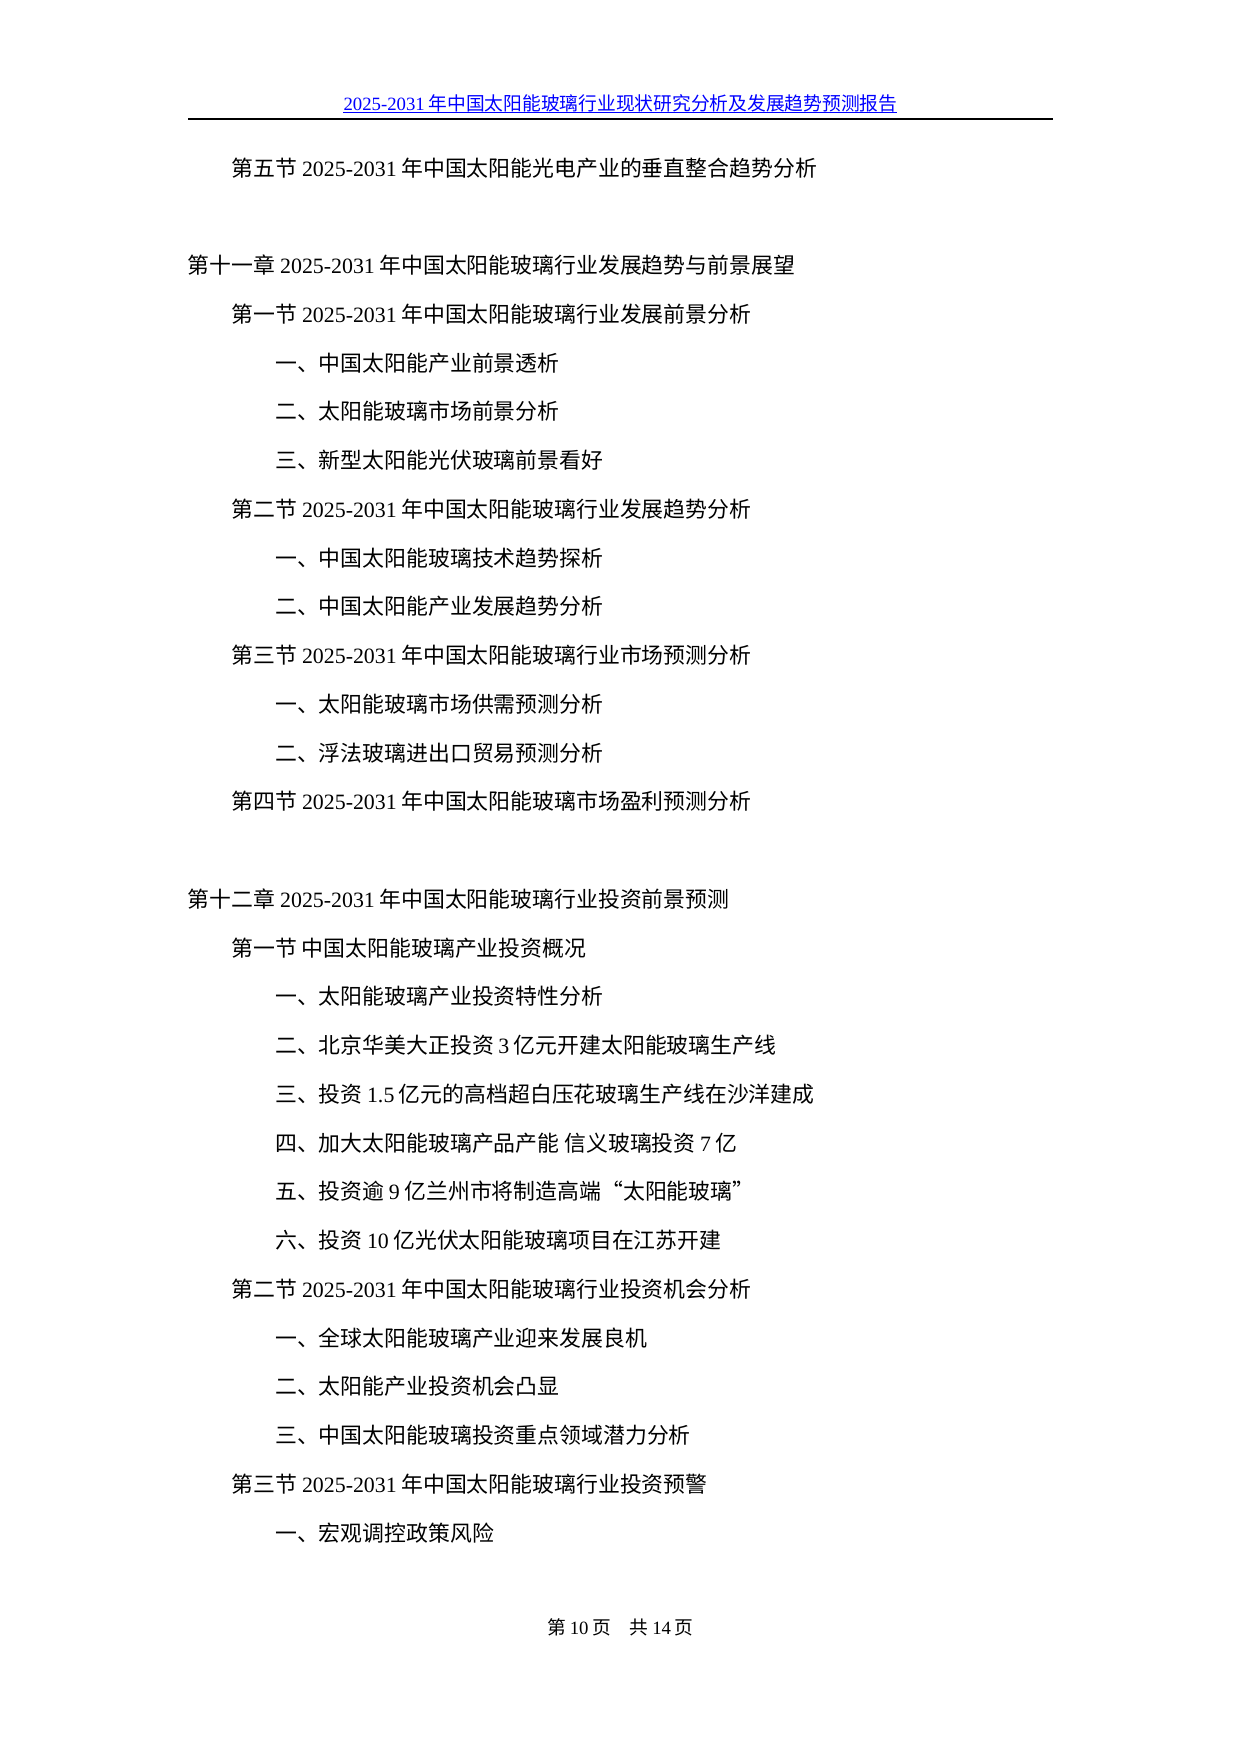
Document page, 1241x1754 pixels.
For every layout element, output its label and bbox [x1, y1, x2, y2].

text [187, 150, 1053, 1548]
